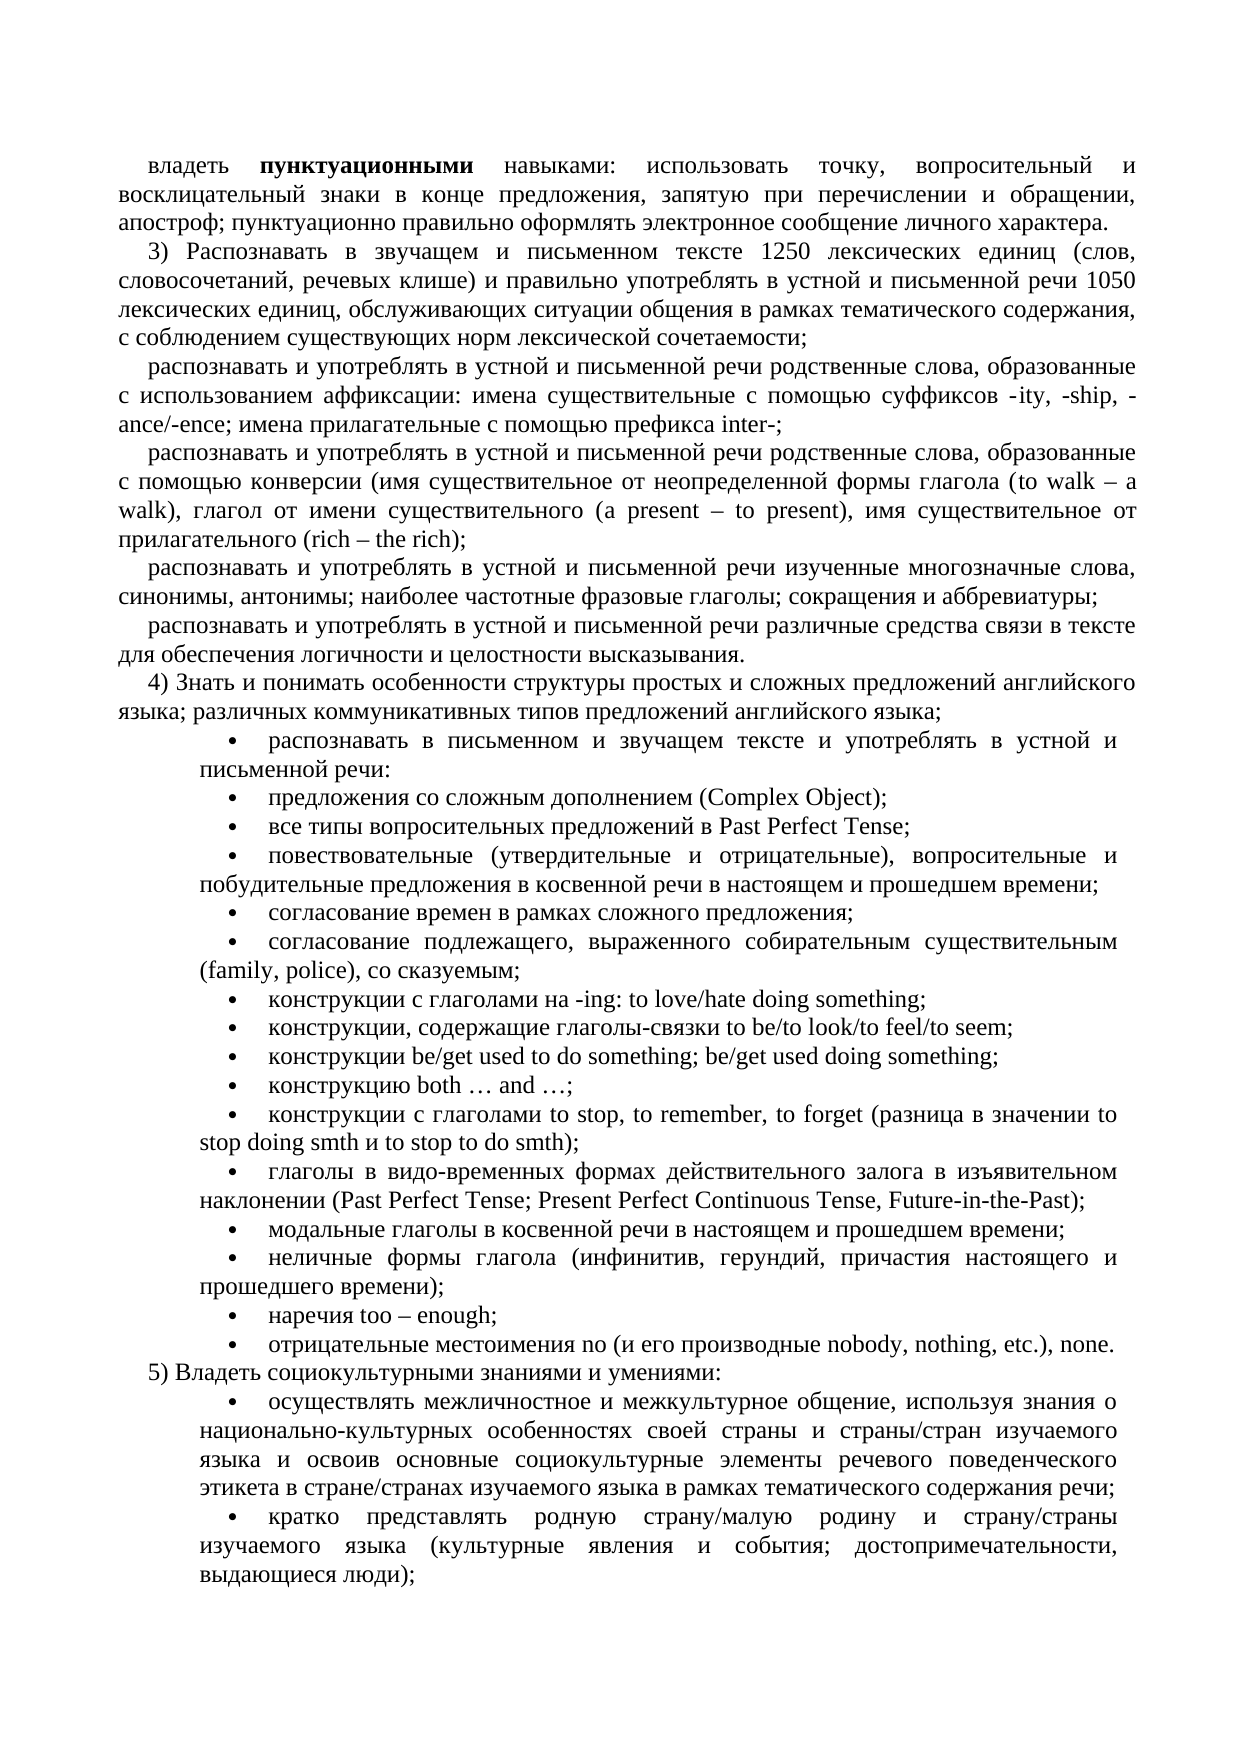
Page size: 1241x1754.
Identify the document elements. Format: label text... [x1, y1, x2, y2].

text распознавать и употреблять в устной и письменной речи родственные слова, образованные с использованием аффиксации: имена существительные с помощью суффиксов -ity, -ship, -ance/-ence; имена прилагательные с помощью префикса inter-; [118, 351, 1137, 437]
text 4) Знать и понимать особенности структуры простых и сложных предложений английского языка; различных коммуникативных типов предложений английского языка; [118, 667, 1137, 725]
text 5) Владеть социокультурными знаниями и умениями: [118, 1357, 1137, 1386]
list конструкции be/get used to do something; be/get used doing something; [199, 1041, 1118, 1070]
list согласование подлежащего, выраженного собирательным существительным (family, police), со сказуемым; [199, 926, 1118, 984]
list неличные формы глагола (инфинитив, герундий, причастия настоящего и прошедшего времени); [199, 1242, 1118, 1300]
list осуществлять межличностное и межкультурное общение, используя знания о национально-культурных особенностях своей страны и страны/стран изучаемого языка и освоив основные социокультурные элементы речевого поведенческого этикета в стране/странах изучаемого языка в рамках тематического содержания речи; [199, 1386, 1118, 1501]
list глаголы в видо-временных формах действительного залога в изъявительном наклонении (Past Perfect Tense; Present Perfect Continuous Tense, Future-in-the-Past); [199, 1156, 1118, 1214]
text распознавать и употреблять в устной и письменной речи различные средства связи в тексте для обеспечения логичности и целостности высказывания. [118, 610, 1137, 667]
list отрицательные местоимения no (и его производные nobody, nothing, etc.), none. [199, 1329, 1118, 1357]
text владеть пунктуационными навыками: использовать точку, вопросительный и восклицательный знаки в конце предложения, запятую при перечислении и обращении, апостроф; пунктуационно правильно оформлять электронное сообщение личного характера. [118, 150, 1137, 236]
list повествовательные (утвердительные и отрицательные), вопросительные и побудительные предложения в косвенной речи в настоящем и прошедшем времени; [199, 840, 1118, 897]
list конструкцию both … and …; [199, 1070, 1118, 1099]
list модальные глаголы в косвенной речи в настоящем и прошедшем времени; [199, 1214, 1118, 1242]
list все типы вопросительных предложений в Past Perfect Tense; [199, 811, 1118, 840]
text распознавать и употреблять в устной и письменной речи изученные многозначные слова, синонимы, антонимы; наиболее частотные фразовые глаголы; сокращения и аббревиатуры; [118, 552, 1137, 610]
list наречия too – enough; [199, 1300, 1118, 1329]
list конструкции, содержащие глаголы-связки to be/to look/to feel/to seem; [199, 1012, 1118, 1041]
list предложения со сложным дополнением (Complex Object); [199, 782, 1118, 811]
text распознавать и употреблять в устной и письменной речи родственные слова, образованные с помощью конверсии (имя существительное от неопределенной формы глагола (to walk – a walk), глагол от имени существительного (a present – to present), имя существительное от прилагательного (rich – the rich); [118, 437, 1137, 552]
list конструкции c глаголами to stop, to remember, to forget (разница в значении to stop doing smth и to stop to do smth); [199, 1099, 1118, 1156]
list распознавать в письменном и звучащем тексте и употреблять в устной и письменной речи: [199, 725, 1118, 782]
text 3) Распознавать в звучащем и письменном тексте 1250 лексических единиц (слов, словосочетаний, речевых клише) и правильно употреблять в устной и письменной речи 1050 лексических единиц, обслуживающих ситуации общения в рамках тематического содержания, с соблюдением существующих норм лексической сочетаемости; [118, 236, 1137, 351]
list конструкции с глаголами на -ing: to love/hate doing something; [199, 984, 1118, 1012]
list кратко представлять родную страну/малую родину и страну/страны изучаемого языка (культурные явления и события; достопримечательности, выдающиеся люди); [199, 1501, 1118, 1587]
list согласование времен в рамках сложного предложения; [199, 897, 1118, 926]
